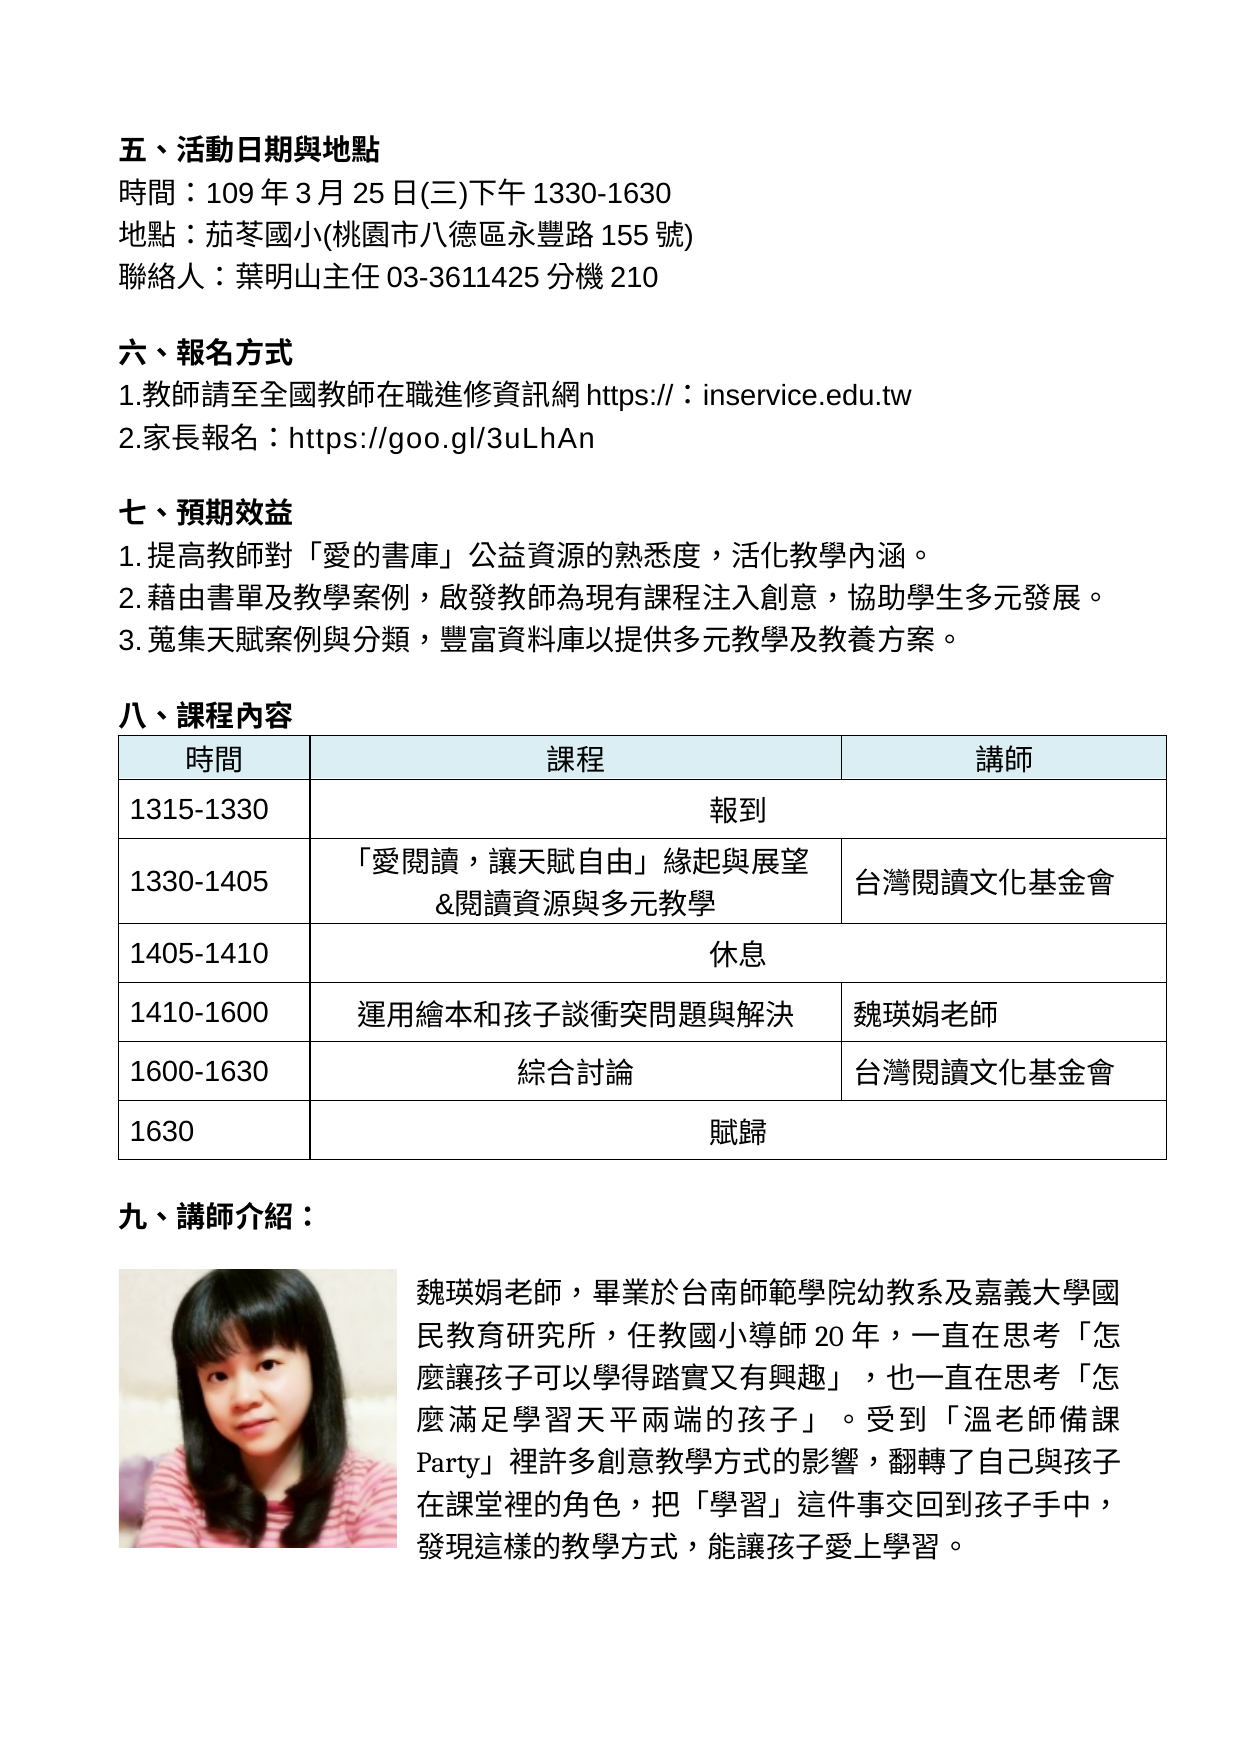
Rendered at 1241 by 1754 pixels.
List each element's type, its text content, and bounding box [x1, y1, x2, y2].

table_cell 台灣閱讀文化基金會 [842, 1042, 1166, 1100]
table_cell 1600-1630 [119, 1042, 309, 1100]
table_cell 報到 [311, 780, 1166, 837]
list 提高教師對「愛的書庫」公益資源的熟悉度，活化教學內涵。 [118, 532, 1122, 575]
text 八、課程內容 [118, 693, 1122, 735]
table_cell 運用繪本和孩子談衝突問題與解決 [311, 983, 841, 1041]
text 七、預期效益 [118, 490, 1122, 532]
text 1.教師請至全國教師在職進修資訊網https://：inservice.edu.tw [118, 372, 1122, 414]
text 六、報名方式 [118, 330, 1122, 372]
text 2.家長報名：https://goo.gl/3uLhAn [118, 414, 1122, 457]
text 時間：109年3月25日(三)下午1330-1630 [118, 169, 1122, 212]
table_cell 綜合討論 [311, 1042, 841, 1100]
table_cell 魏瑛娟老師 [842, 983, 1166, 1041]
text 五、活動日期與地點 [118, 127, 1122, 169]
table_cell 1630 [119, 1101, 309, 1159]
text 聯絡人：葉明山主任03-3611425分機210 [118, 254, 1122, 296]
table_cell 台灣閱讀文化基金會 [842, 839, 1166, 923]
text 地點：茄苳國小(桃園市八德區永豐路155號) [118, 212, 1122, 254]
text 九、講師介紹： [118, 1194, 1122, 1236]
table_cell 「愛閱讀，讓天賦自由」緣起與展望 &閱讀資源與多元教學 [311, 839, 841, 923]
table_cell 賦歸 [311, 1101, 1166, 1159]
table_cell 1315-1330 [119, 780, 309, 837]
table_cell 1405-1410 [119, 924, 309, 982]
list 蒐集天賦案例與分類，豐富資料庫以提供多元教學及教養方案。 [118, 617, 1122, 659]
table_header 講師 [842, 736, 1166, 778]
table_cell 1410-1600 [119, 983, 309, 1041]
table_cell 休息 [311, 924, 1166, 982]
picture [118, 1269, 397, 1548]
table_cell 1330-1405 [119, 839, 309, 923]
table_header 課程 [311, 736, 841, 778]
table_header 時間 [119, 736, 309, 778]
list 藉由書單及教學案例，啟發教師為現有課程注入創意，協助學生多元發展。 [118, 575, 1122, 617]
